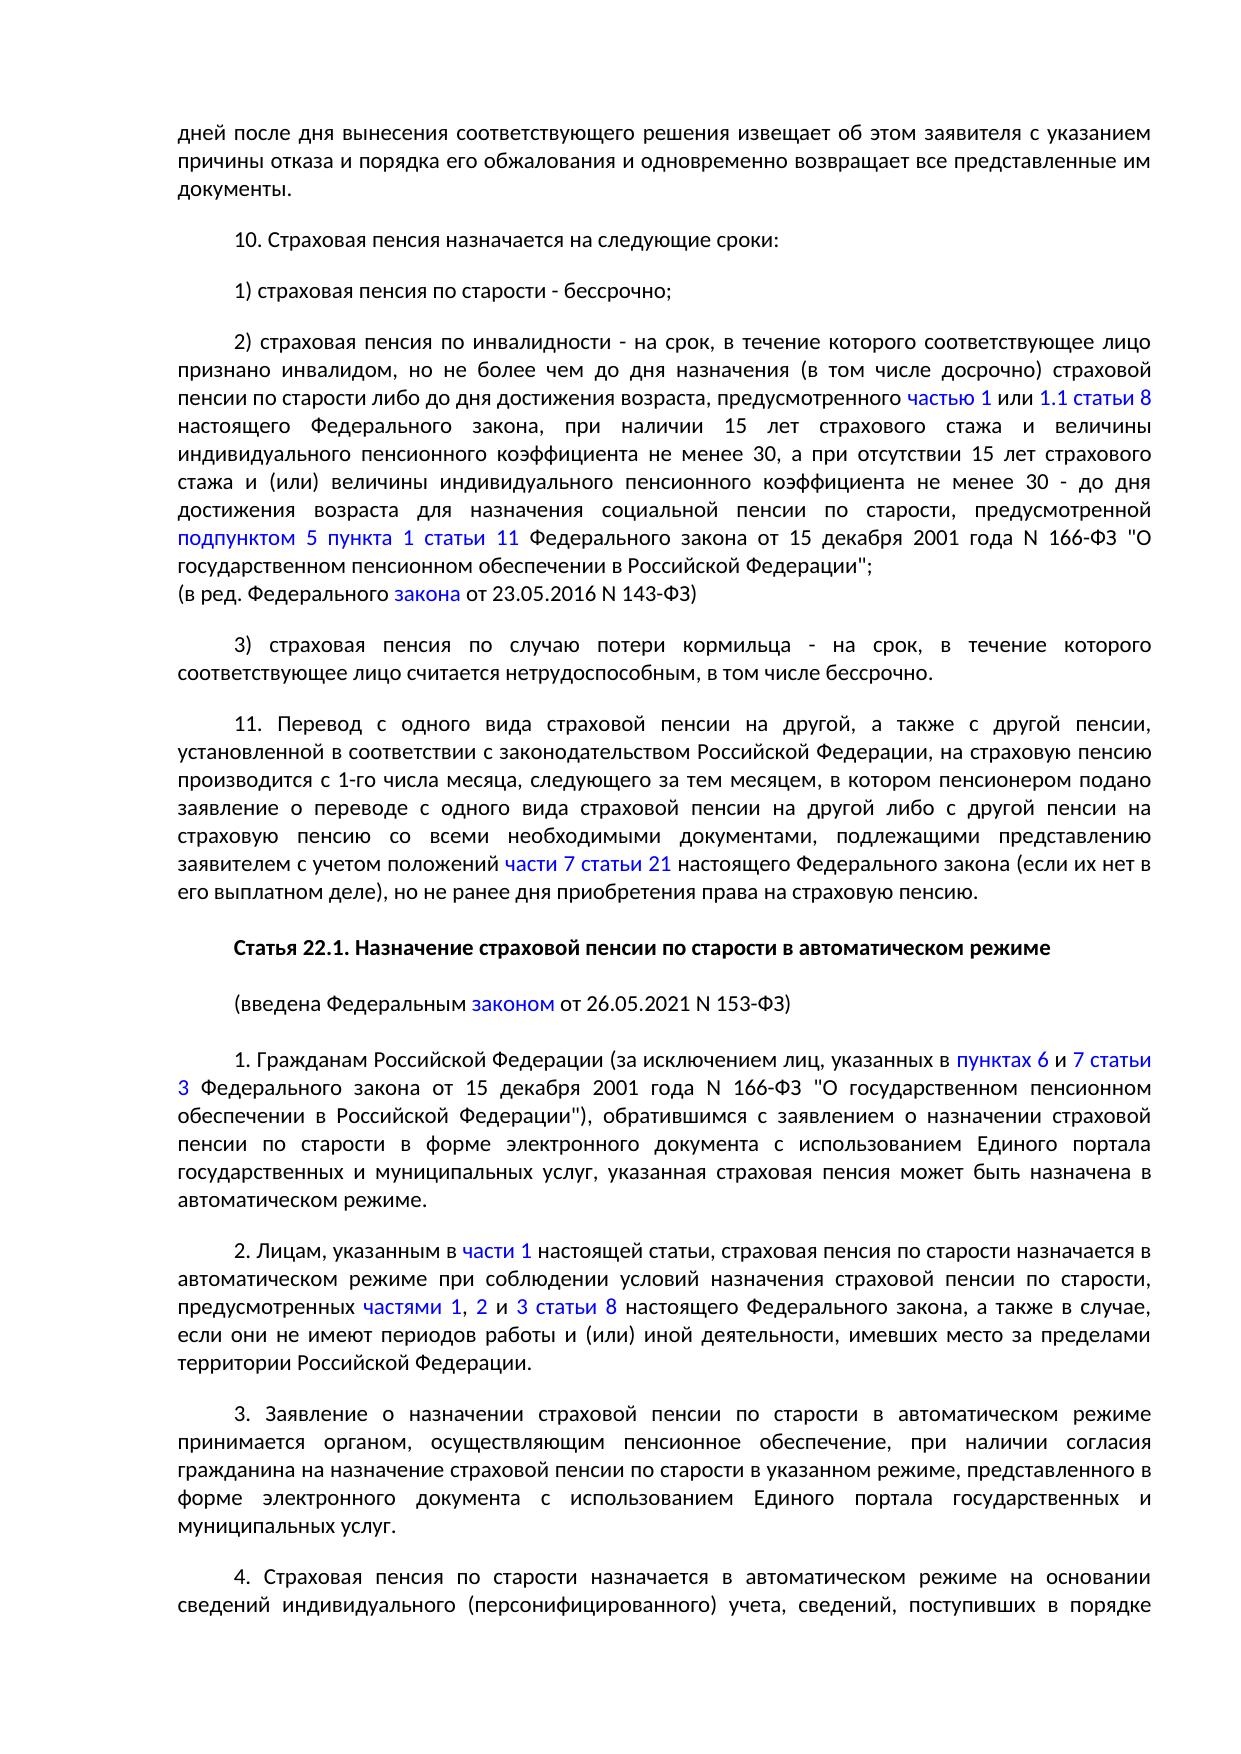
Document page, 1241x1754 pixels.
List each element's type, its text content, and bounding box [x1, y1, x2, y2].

text 3) страховая пенсия по случаю потери кормильца - на срок, в течение которого соответствующее лицо считается нетрудоспособным, в том числе бессрочно. [177, 630, 1152, 686]
text (в ред. Федерального закона от 23.05.2016 N 143-ФЗ) [177, 579, 1152, 607]
text 2) страховая пенсия по инвалидности - на срок, в течение которого соответствующее лицо признано инвалидом, но не более чем до дня назначения (в том числе досрочно) страховой пенсии по старости либо до дня достижения возраста, предусмотренного частью 1 или 1.1 статьи 8 настоящего Федерального закона, при наличии 15 лет страхового стажа и величины индивидуального пенсионного коэффициента не менее 30, а при отсутствии 15 лет страхового стажа и (или) величины индивидуального пенсионного коэффициента не менее 30 - до дня достижения возраста для назначения социальной пенсии по старости, предусмотренной подпунктом 5 пункта 1 статьи 11 Федерального закона от 15 декабря 2001 года N 166-ФЗ "О государственном пенсионном обеспечении в Российской Федерации"; [177, 327, 1152, 579]
text (введена Федеральным законом от 26.05.2021 N 153-ФЗ) [233, 989, 1152, 1017]
title Статья 22.1. Назначение страховой пенсии по старости в автоматическом режиме [177, 933, 1152, 961]
text 3. Заявление о назначении страховой пенсии по старости в автоматическом режиме принимается органом, осуществляющим пенсионное обеспечение, при наличии согласия гражданина на назначение страховой пенсии по старости в указанном режиме, представленного в форме электронного документа с использованием Единого портала государственных и муниципальных услуг. [177, 1399, 1152, 1539]
text 2. Лицам, указанным в части 1 настоящей статьи, страховая пенсия по старости назначается в автоматическом режиме при соблюдении условий назначения страховой пенсии по старости, предусмотренных частями 1, 2 и 3 статьи 8 настоящего Федерального закона, а также в случае, если они не имеют периодов работы и (или) иной деятельности, имевших место за пределами территории Российской Федерации. [177, 1236, 1152, 1376]
text 1) страховая пенсия по старости - бессрочно; [177, 276, 1152, 304]
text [177, 1562, 1152, 1618]
text 10. Страховая пенсия назначается на следующие сроки: [177, 225, 1152, 253]
text 11. Перевод с одного вида страховой пенсии на другой, а также с другой пенсии, установленной в соответствии с законодательством Российской Федерации, на страховую пенсию производится с 1-го числа месяца, следующего за тем месяцем, в котором пенсионером подано заявление о переводе с одного вида страховой пенсии на другой либо с другой пенсии на страховую пенсию со всеми необходимыми документами, подлежащими представлению заявителем с учетом положений части 7 статьи 21 настоящего Федерального закона (если их нет в его выплатном деле), но не ранее дня приобретения права на страховую пенсию. [177, 709, 1152, 905]
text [177, 118, 1152, 202]
text 1. Гражданам Российской Федерации (за исключением лиц, указанных в пунктах 6 и 7 статьи 3 Федерального закона от 15 декабря 2001 года N 166-ФЗ "О государственном пенсионном обеспечении в Российской Федерации"), обратившимся с заявлением о назначении страховой пенсии по старости в форме электронного документа с использованием Единого портала государственных и муниципальных услуг, указанная страховая пенсия может быть назначена в автоматическом режиме. [177, 1045, 1152, 1213]
